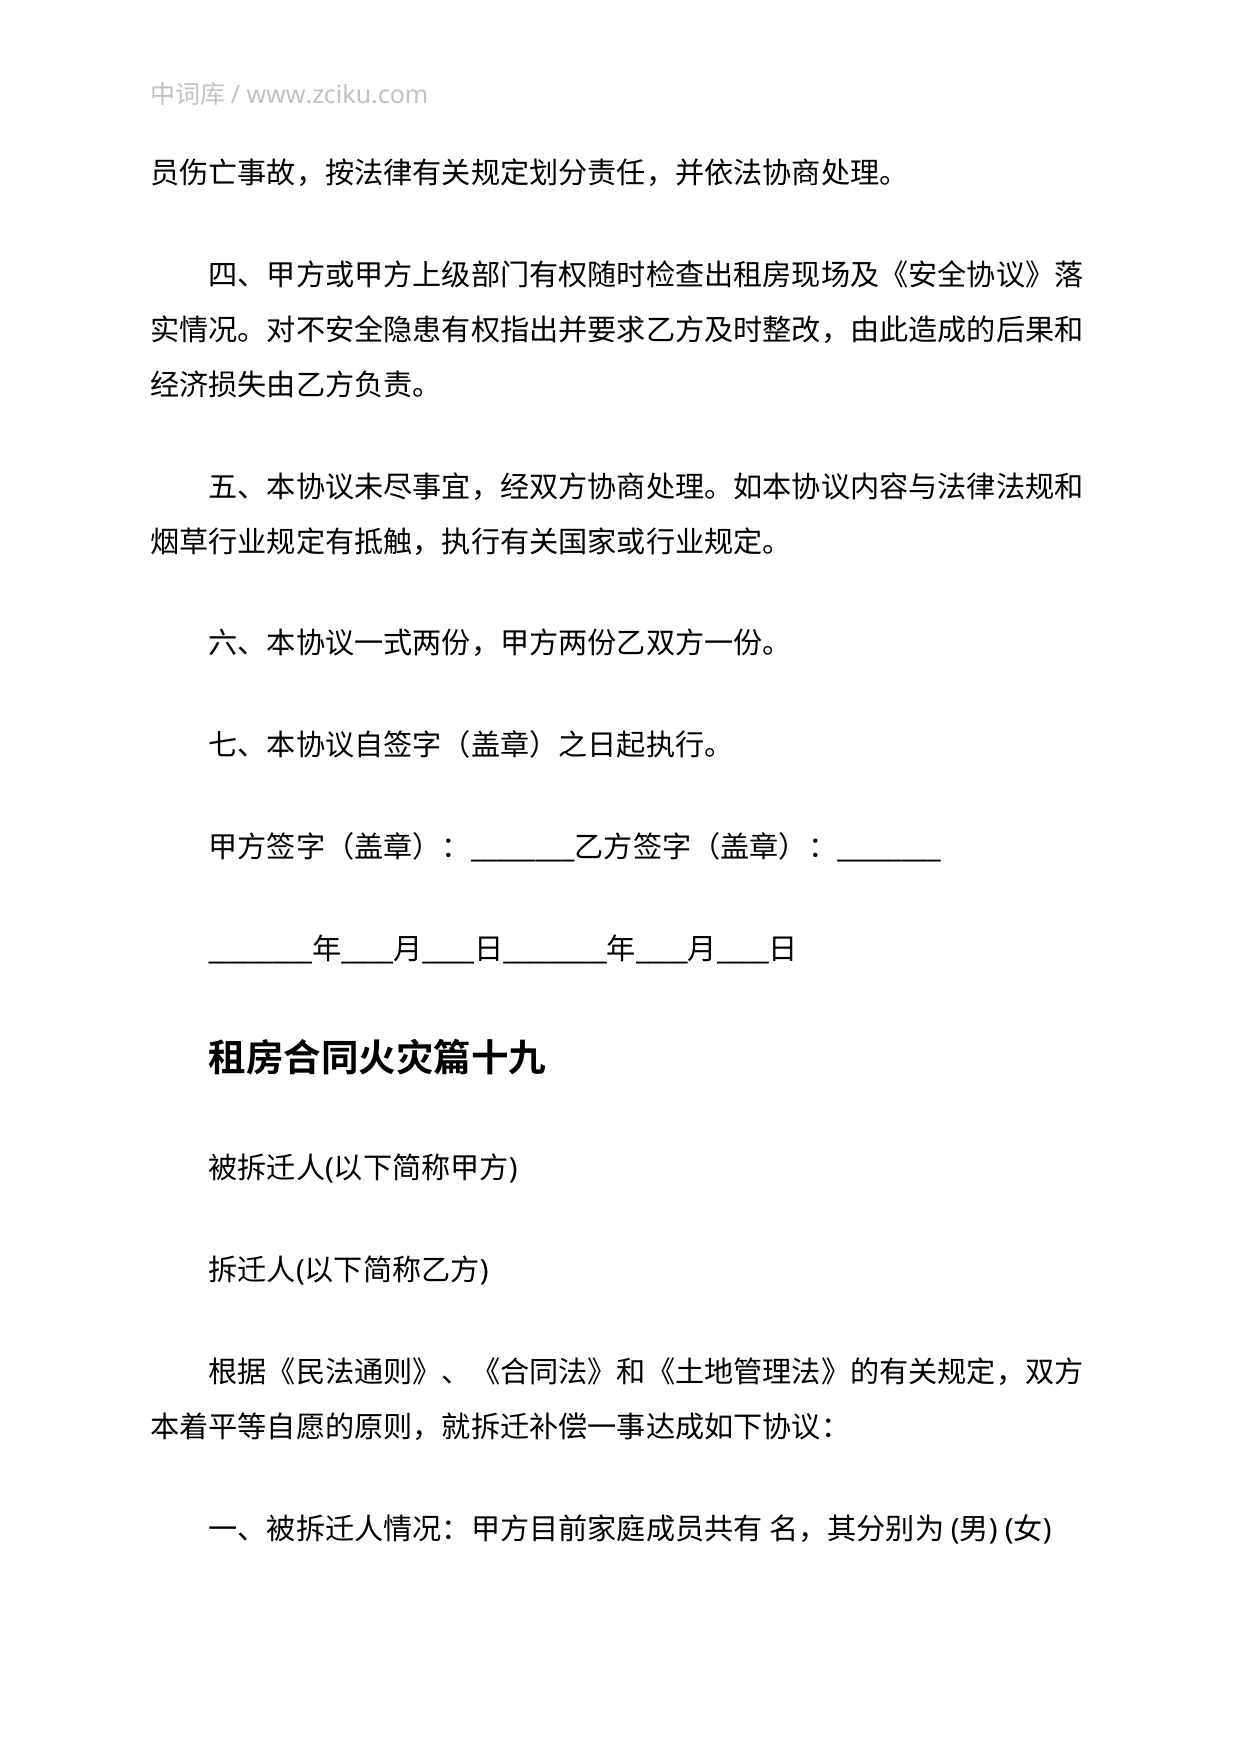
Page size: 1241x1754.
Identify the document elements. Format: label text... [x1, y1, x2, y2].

text 甲方签字（盖章）：________乙方签字（盖章）：________ [150, 823, 1090, 866]
text 七、本协议自签字（盖章）之日起执行。 [150, 722, 1090, 764]
text 根据《民法通则》、《合同法》和《土地管理法》的有关规定，双方本着平等自愿的原则，就拆迁补偿一事达成如下协议： [150, 1349, 1090, 1446]
text 四、甲方或甲方上级部门有权随时检查出租房现场及《安全协议》落实情况。对不安全隐患有权指出并要求乙方及时整改，由此造成的后果和经济损失由乙方负责。 [150, 252, 1090, 404]
text 拆迁人(以下简称乙方) [150, 1247, 1090, 1289]
text ________年____月____日________年____月____日 [150, 926, 1090, 968]
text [150, 150, 1090, 192]
text 六、本协议一式两份，甲方两份乙双方一份。 [150, 620, 1090, 662]
text 五、本协议未尽事宜，经双方协商处理。如本协议内容与法律法规和烟草行业规定有抵触，执行有关国家或行业规定。 [150, 463, 1090, 561]
text 租房合同火灾篇十九 [150, 1027, 1090, 1082]
text 被拆迁人(以下简称甲方) [150, 1145, 1090, 1187]
text 一、被拆迁人情况：甲方目前家庭成员共有 名，其分别为 (男) (女) [150, 1506, 1090, 1548]
